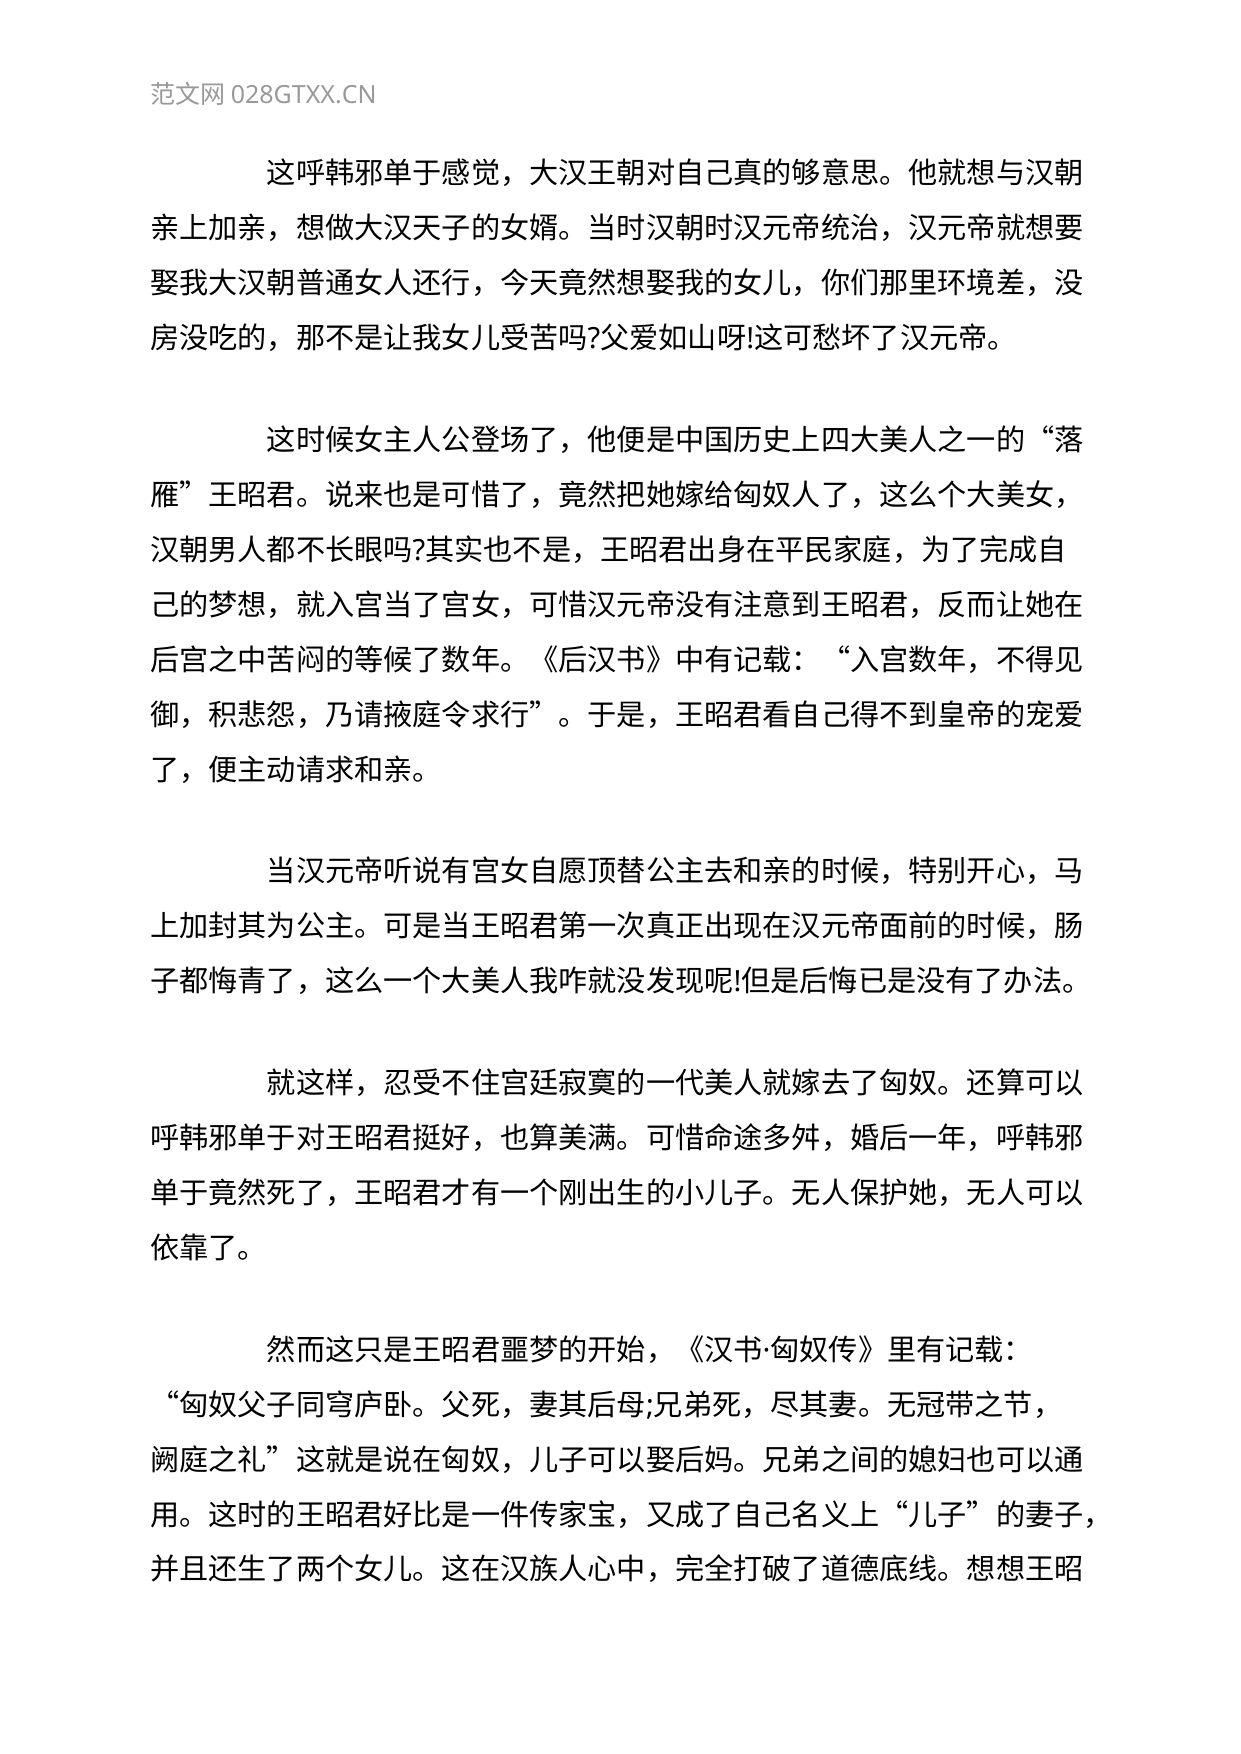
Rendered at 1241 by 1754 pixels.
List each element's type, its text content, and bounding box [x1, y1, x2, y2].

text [150, 1326, 1090, 1588]
text 当汉元帝听说有宫女自愿顶替公主去和亲的时候，特别开心，马上加封其为公主。可是当王昭君第一次真正出现在汉元帝面前的时候，肠子都悔青了，这么一个大美人我咋就没发现呢!但是后悔已是没有了办法。 [150, 848, 1090, 1000]
text 这时候女主人公登场了，他便是中国历史上四大美人之一的“落雁”王昭君。说来也是可惜了，竟然把她嫁给匈奴人了，这么个大美女，汉朝男人都不长眼吗?其实也不是，王昭君出身在平民家庭，为了完成自己的梦想，就入宫当了宫女，可惜汉元帝没有注意到王昭君，反而让她在后宫之中苦闷的等候了数年。《后汉书》中有记载：“入宫数年，不得见御，积悲怨，乃请掖庭令求行”。于是，王昭君看自己得不到皇帝的宠爱了，便主动请求和亲。 [150, 417, 1090, 788]
text 就这样，忍受不住宫廷寂寞的一代美人就嫁去了匈奴。还算可以呼韩邪单于对王昭君挺好，也算美满。可惜命途多舛，婚后一年，呼韩邪单于竟然死了，王昭君才有一个刚出生的小儿子。无人保护她，无人可以依靠了。 [150, 1060, 1090, 1267]
text 这呼韩邪单于感觉，大汉王朝对自己真的够意思。他就想与汉朝亲上加亲，想做大汉天子的女婿。当时汉朝时汉元帝统治，汉元帝就想要娶我大汉朝普通女人还行，今天竟然想娶我的女儿，你们那里环境差，没房没吃的，那不是让我女儿受苦吗?父爱如山呀!这可愁坏了汉元帝。 [150, 150, 1090, 357]
